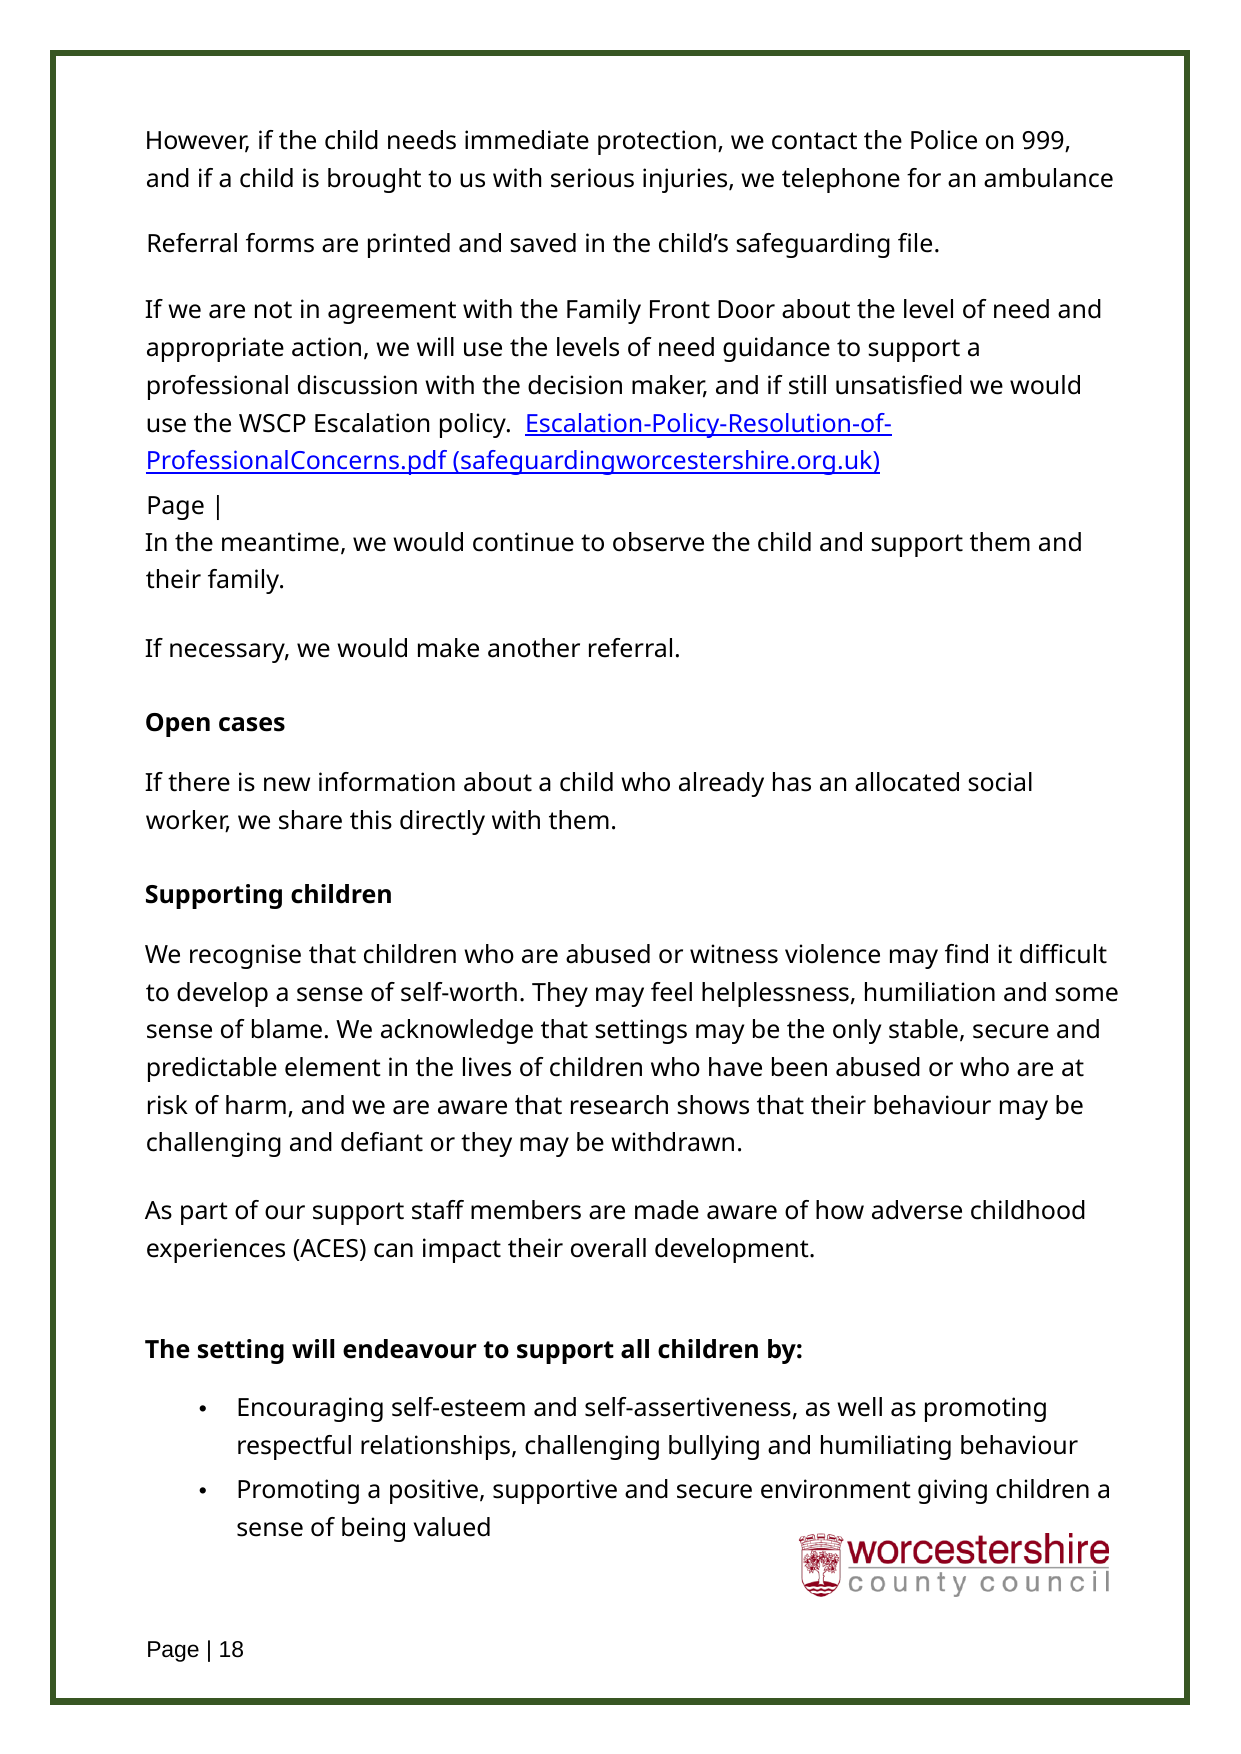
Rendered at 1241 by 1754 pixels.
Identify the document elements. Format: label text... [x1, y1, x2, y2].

list Promoting a positive, supportive and secure environment giving children a sense of being valued [198, 1472, 1122, 1543]
text Page | [146, 488, 1122, 522]
text We recognise that children who are abused or witness violence may find it difficult to develop a sense of self-worth. They may feel helplessness, humiliation and some sense of blame. We acknowledge that settings may be the only stable, secure and predictable element in the lives of children who have been abused or who are at risk of harm, and we are aware that research shows that their behaviour may be challenging and defiant or they may be withdrawn. [144, 937, 1122, 1159]
text If there is new information about a child who already has an allocated social worker, we share this directly with them. [144, 765, 1122, 837]
subtitle Supporting children [144, 876, 1122, 910]
text The setting will endeavour to support all children by: [144, 1331, 1122, 1365]
list Encouraging self-esteem and self-assertiveness, as well as promoting respectful relationships, challenging bullying and humiliating behaviour [198, 1390, 1122, 1462]
text However, if the child needs immediate protection, we contact the Police on 999, and if a child is brought to us with serious injuries, we telephone for an ambulance [144, 123, 1122, 194]
text In the meantime, we would continue to observe the child and support them and their family. [144, 524, 1122, 596]
subtitle Open cases [144, 704, 1122, 738]
text If necessary, we would make another referral. [144, 630, 1122, 664]
picture [798, 1543, 1109, 1597]
text As part of our support staff members are made aware of how adverse childhood experiences (ACES) can impact their overall development. [144, 1193, 1122, 1265]
text If we are not in agreement with the Family Front Door about the level of need and appropriate action, we will use the levels of need guidance to support a professional discussion with the decision maker, and if still unsatisfied we would use the WSCP Escalation policy. Escalation-Policy-Resolution-of-ProfessionalConcerns.pdf (safeguardingworcestershire.org.uk) [144, 292, 1122, 477]
text Referral forms are printed and saved in the child’s safeguarding file. [146, 226, 1122, 260]
